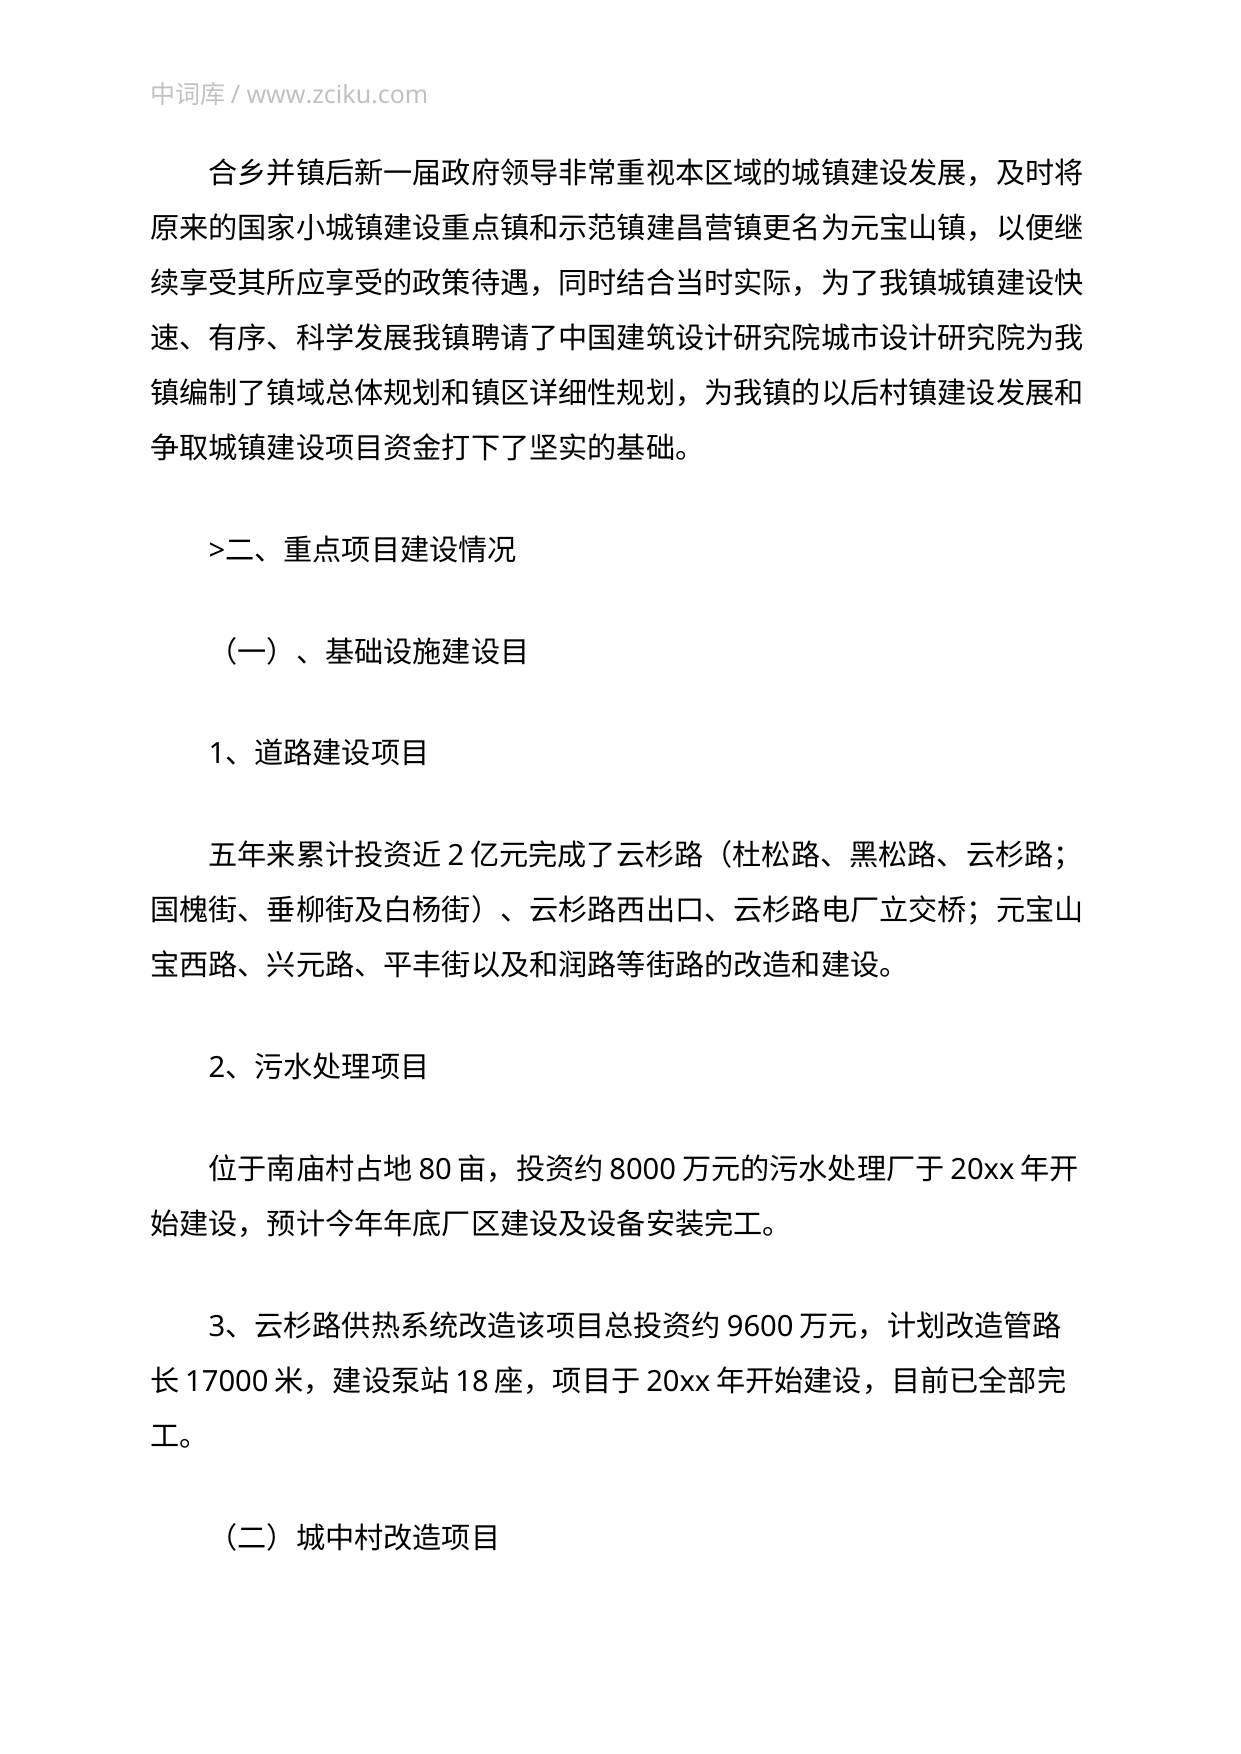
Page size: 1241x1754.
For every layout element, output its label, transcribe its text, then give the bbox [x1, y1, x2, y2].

text （一）、基础设施建设目 [150, 628, 1090, 671]
text 3、云杉路供热系统改造该项目总投资约9600万元，计划改造管路长17000米，建设泵站18座，项目于20xx年开始建设，目前已全部完工。 [150, 1302, 1090, 1455]
text 1、道路建设项目 [150, 730, 1090, 772]
text 合乡并镇后新一届政府领导非常重视本区域的城镇建设发展，及时将原来的国家小城镇建设重点镇和示范镇建昌营镇更名为元宝山镇，以便继续享受其所应享受的政策待遇，同时结合当时实际，为了我镇城镇建设快速、有序、科学发展我镇聘请了中国建筑设计研究院城市设计研究院为我镇编制了镇域总体规划和镇区详细性规划，为我镇的以后村镇建设发展和争取城镇建设项目资金打下了坚实的基础。 [150, 150, 1090, 467]
text 位于南庙村占地80亩，投资约8000万元的污水处理厂于20xx年开始建设，预计今年年底厂区建设及设备安装完工。 [150, 1146, 1090, 1243]
text 五年来累计投资近2亿元完成了云杉路（杜松路、黑松路、云杉路；国槐街、垂柳街及白杨街）、云杉路西出口、云杉路电厂立交桥；元宝山宝西路、兴元路、平丰街以及和润路等街路的改造和建设。 [150, 832, 1090, 984]
text 2、污水处理项目 [150, 1044, 1090, 1086]
text （二）城中村改造项目 [150, 1514, 1090, 1556]
text >二、重点项目建设情况 [150, 526, 1090, 569]
